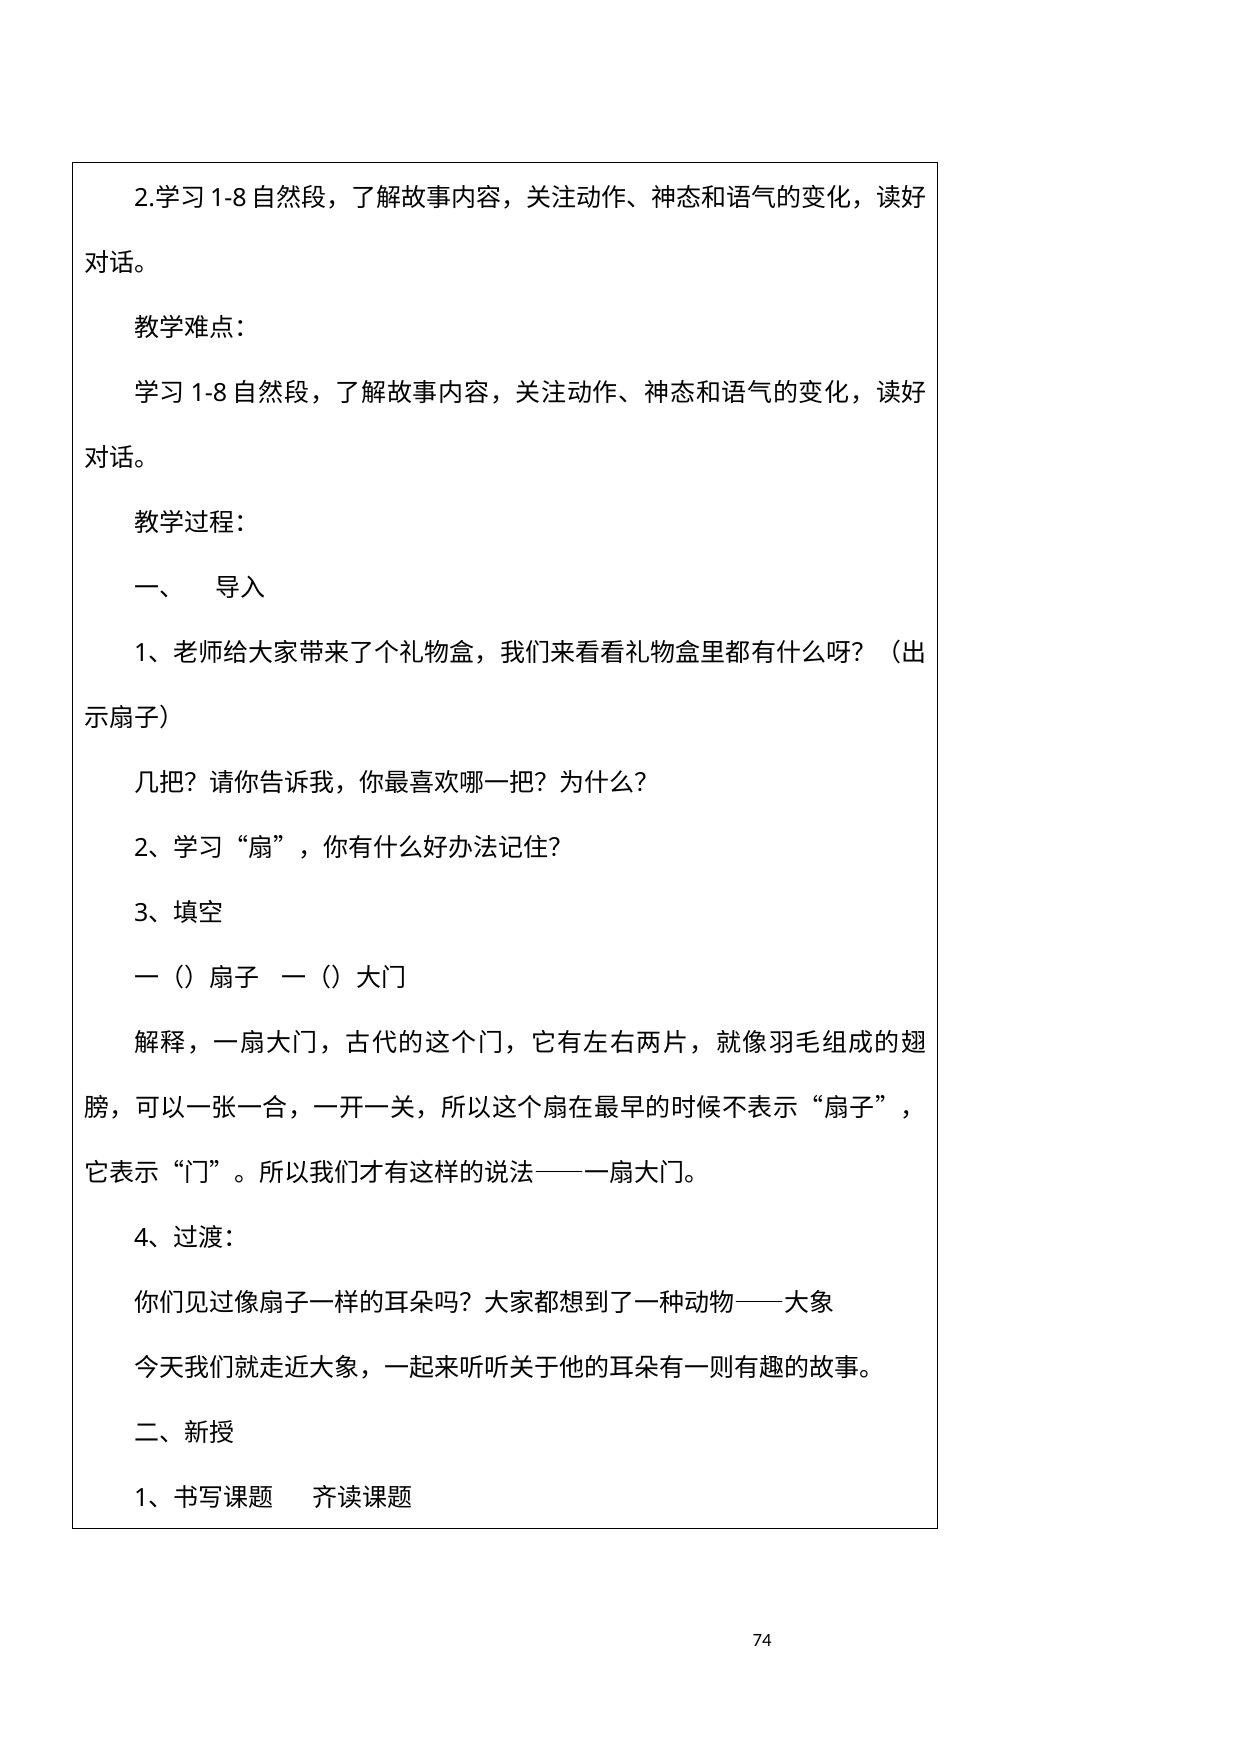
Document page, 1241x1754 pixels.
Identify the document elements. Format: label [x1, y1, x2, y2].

table_cell [73, 163, 937, 1528]
